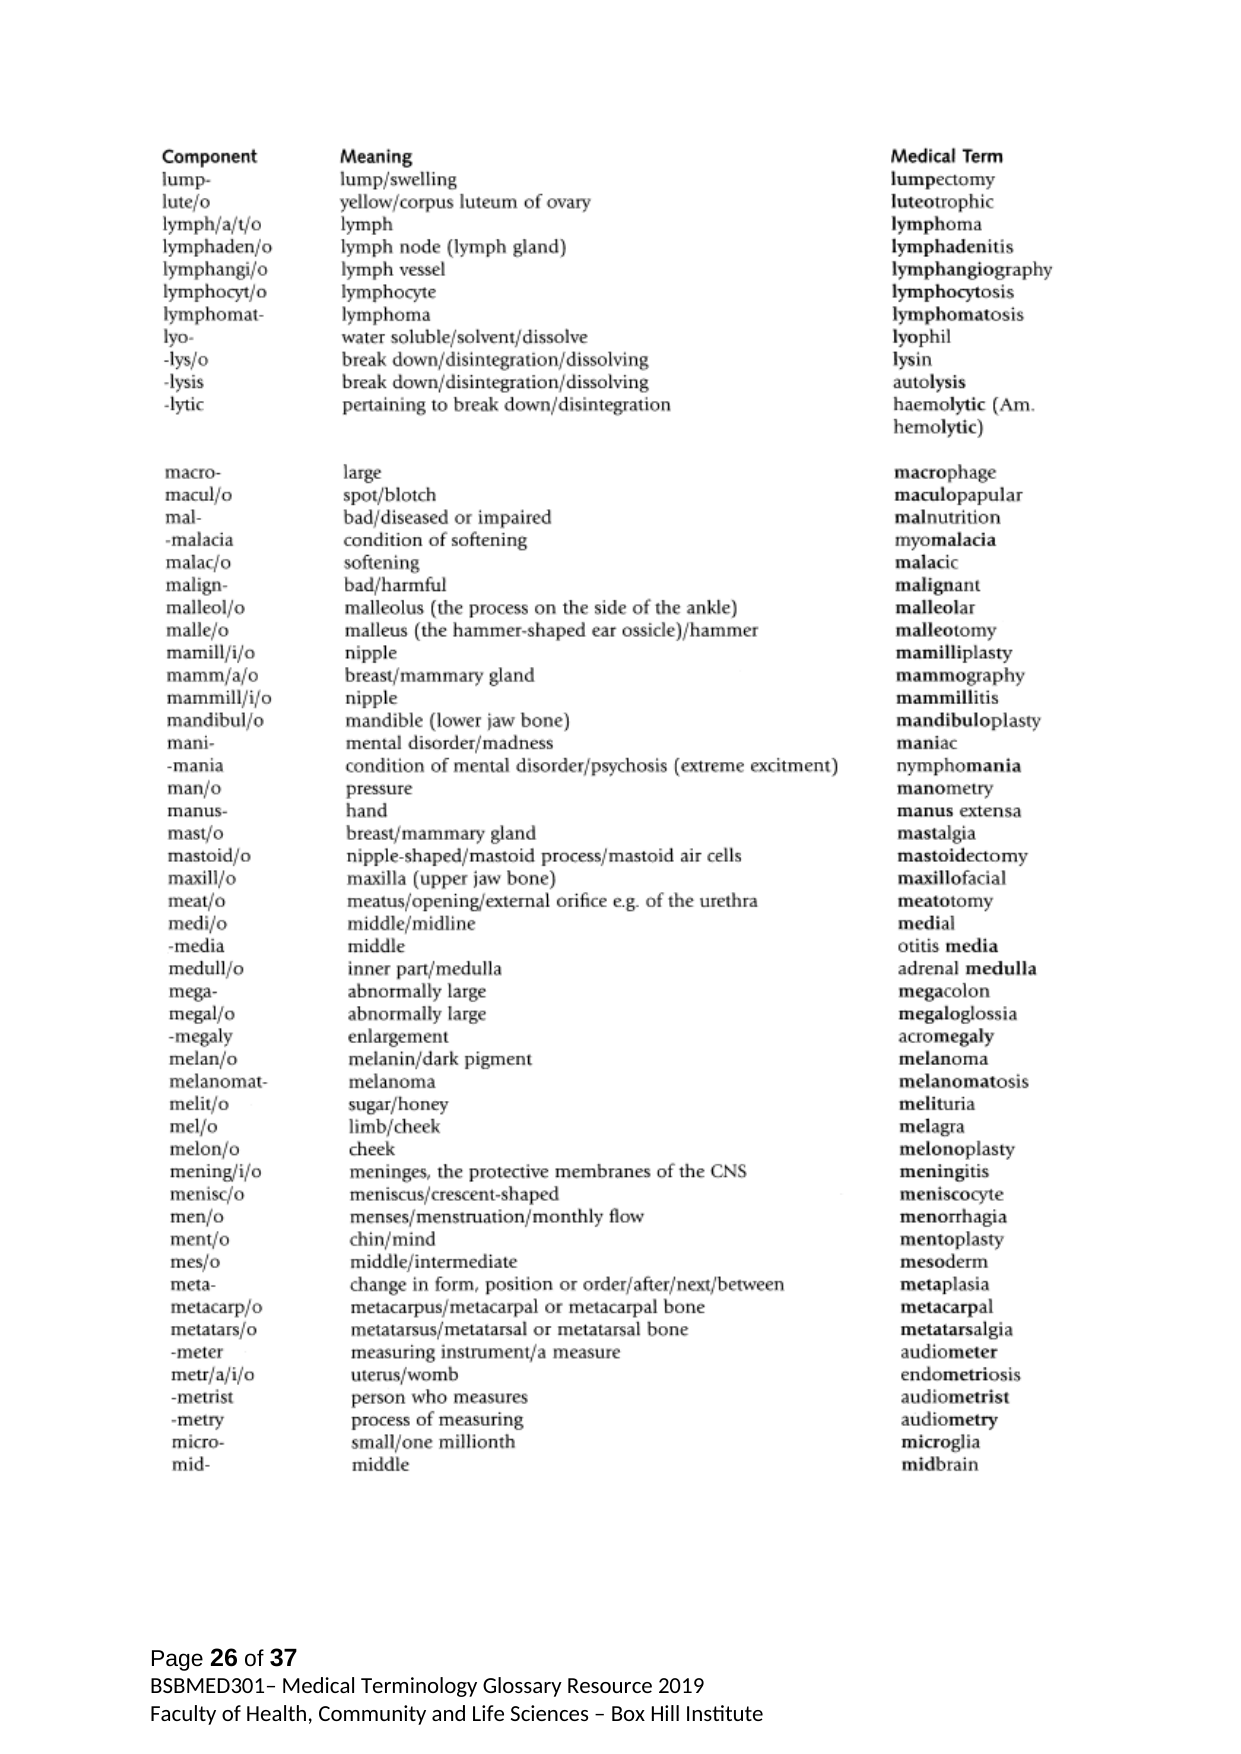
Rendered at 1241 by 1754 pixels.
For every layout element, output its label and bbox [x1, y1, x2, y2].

picture [150, 140, 1071, 1496]
